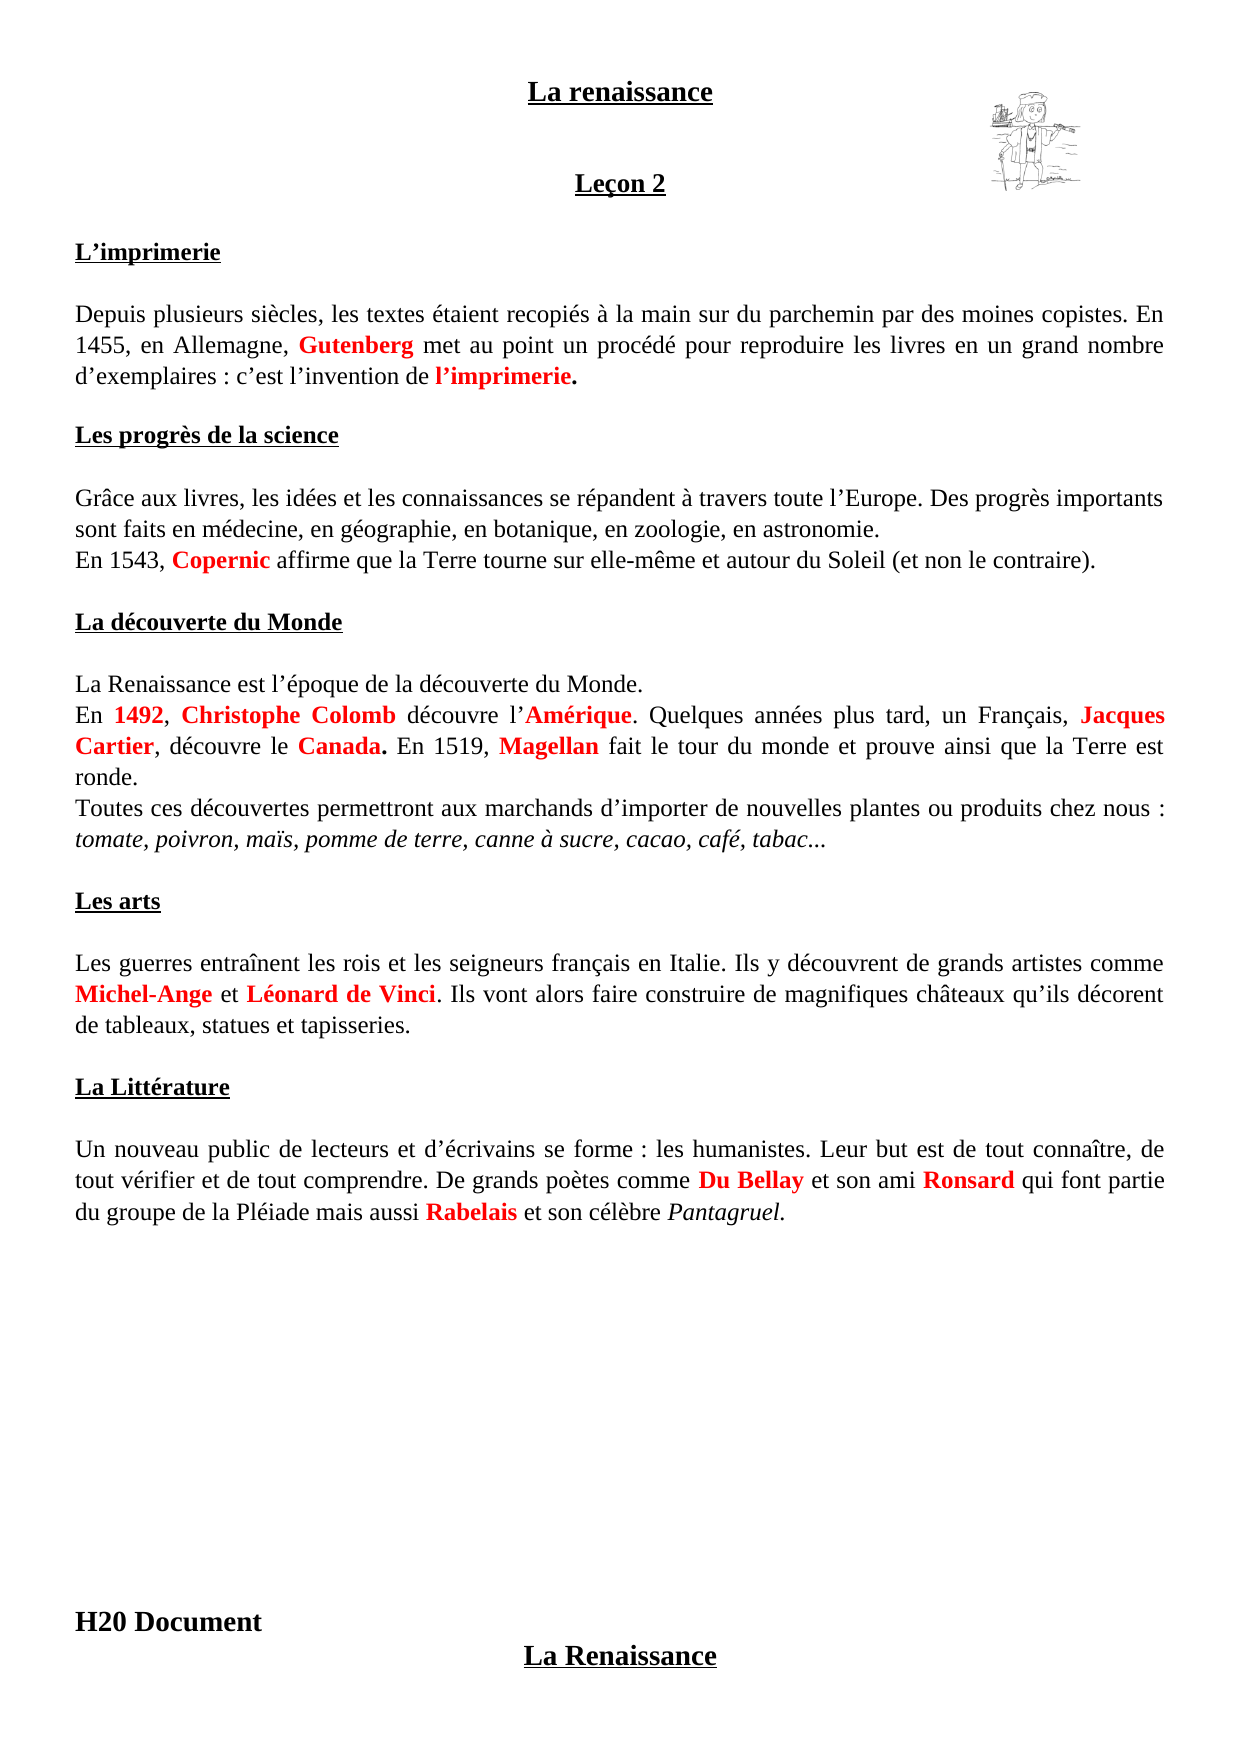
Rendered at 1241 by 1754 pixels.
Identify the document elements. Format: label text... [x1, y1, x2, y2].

text La découverte du Monde [75, 607, 1165, 636]
text Grâce aux livres, les idées et les connaissances se répandent à travers toute l’Europe. Des progrès importants sont faits en médecine, en géographie, en botanique, en zoologie, en astronomie. [75, 483, 1165, 542]
text Un nouveau public de lecteurs et d’écrivains se forme : les humanistes. Leur but est de tout connaître, de tout vérifier et de tout comprendre. De grands poètes comme Du Bellay et son ami Ronsard qui font partie du groupe de la Pléiade mais aussi Rabelais et son célèbre Pantagruel. [75, 1134, 1165, 1225]
text Les guerres entraînent les rois et les seigneurs français en Italie. Ils y découvrent de grands artistes comme Michel-Ange et Léonard de Vinci. Ils vont alors faire construire de magnifiques châteaux qu’ils décorent de tableaux, statues et tapisseries. [75, 948, 1165, 1039]
text En 1492, Christophe Colomb découvre l’Amérique. Quelques années plus tard, un Français, Jacques Cartier, découvre le Canada. En 1519, Magellan fait le tour du monde et prouve ainsi que la Terre est ronde. [75, 700, 1165, 791]
subtitle Leçon 2 [75, 167, 1165, 198]
text La Renaissance est l’époque de la découverte du Monde. [75, 669, 1165, 698]
text Les arts [75, 886, 1165, 915]
text La Littérature [75, 1072, 1165, 1101]
text H20 Document [75, 1604, 1165, 1638]
text Depuis plusieurs siècles, les textes étaient recopiés à la main sur du parchemin par des moines copistes. En 1455, en Allemagne, Gutenberg met au point un procédé pour reproduire les livres en un grand nombre d’exemplaires : c’est l’invention de l’imprimerie. [75, 299, 1165, 389]
text En 1543, Copernic affirme que la Terre tourne sur elle-même et autour du Soleil (et non le contraire). [75, 545, 1165, 573]
text Les progrès de la science [75, 421, 1165, 449]
text La Renaissance [75, 1638, 1165, 1671]
picture [989, 92, 1081, 191]
subtitle La renaissance [75, 74, 1165, 107]
text Toutes ces découvertes permettront aux marchands d’importer de nouvelles plantes ou produits chez nous : tomate, poivron, maïs, pomme de terre, canne à sucre, cacao, café, tabac... [75, 793, 1165, 853]
text L’imprimerie [75, 237, 1165, 265]
